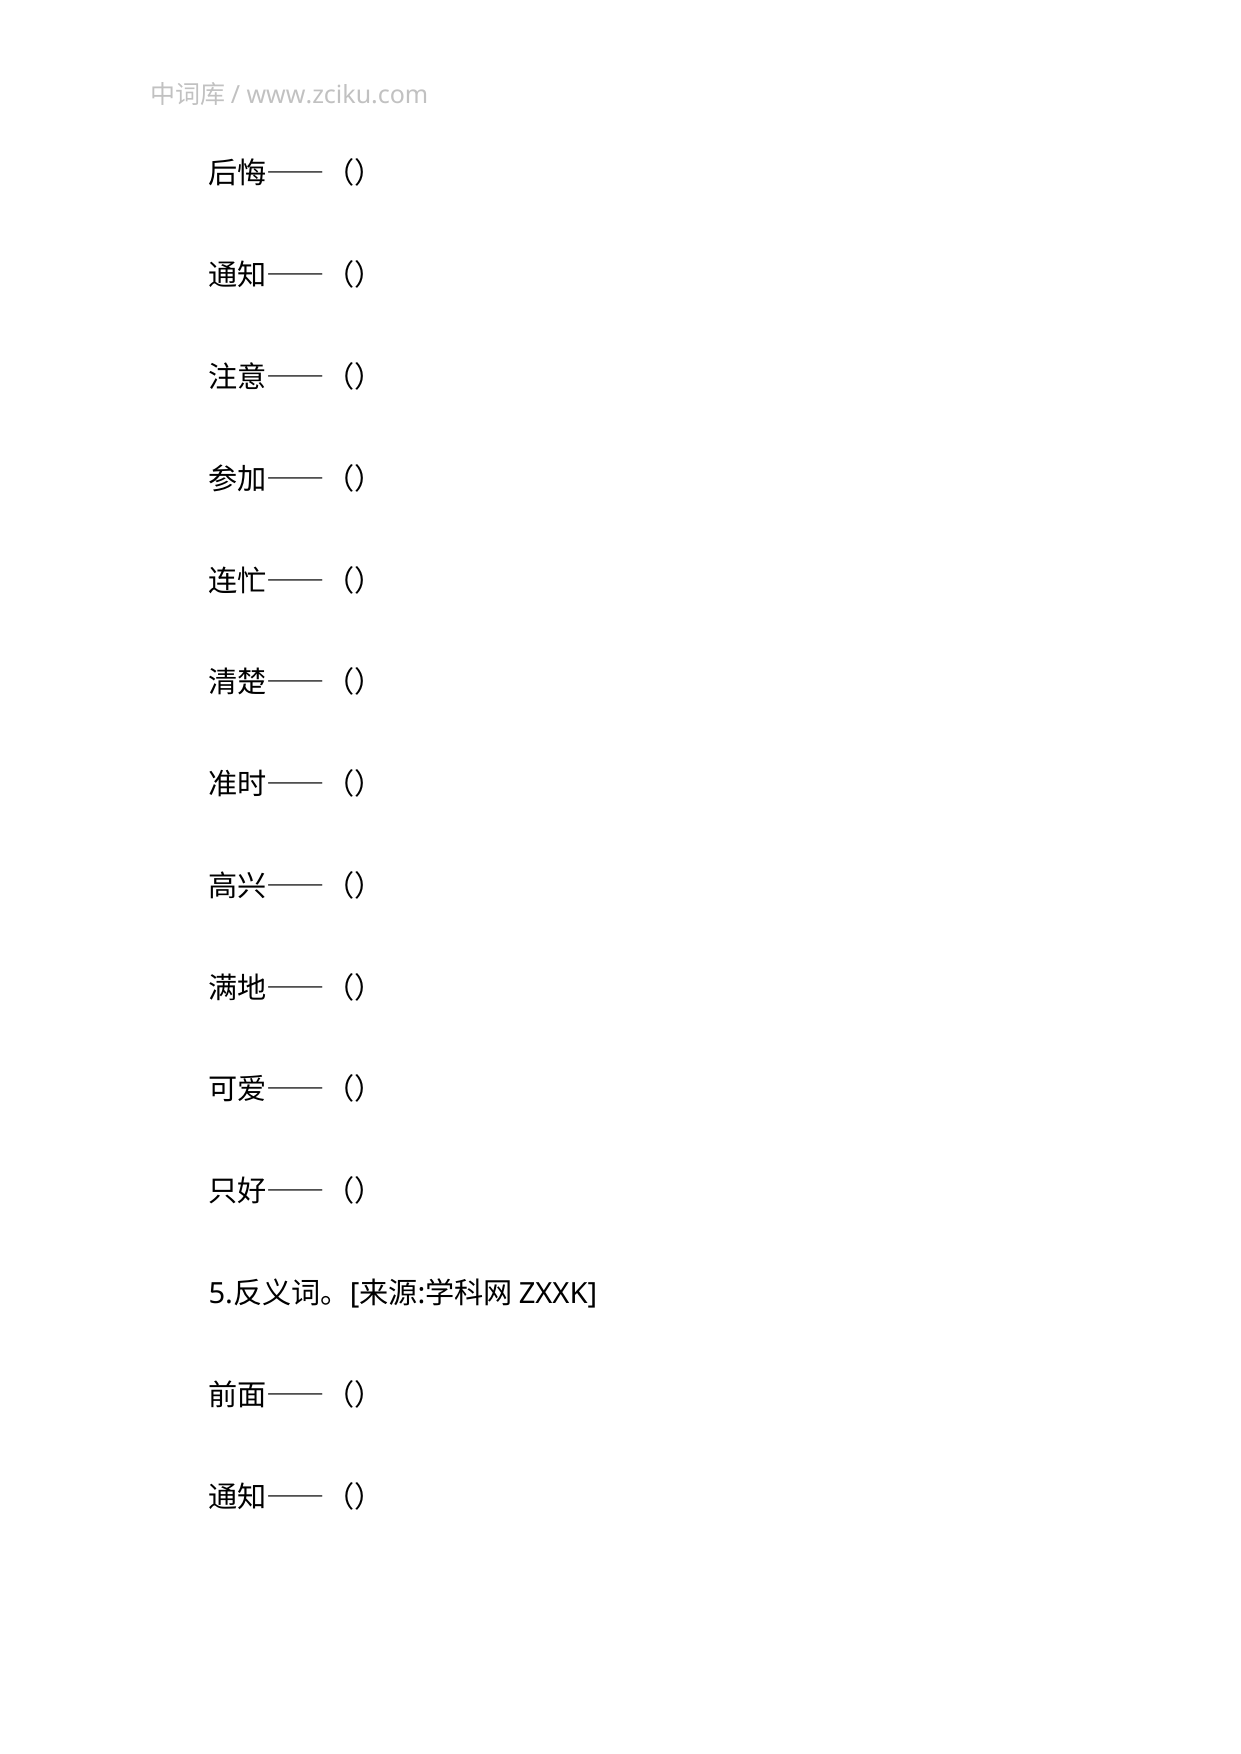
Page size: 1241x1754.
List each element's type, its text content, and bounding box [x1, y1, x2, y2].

text 高兴——（） [150, 862, 1090, 905]
text 准时——（） [150, 761, 1090, 803]
text 清楚——（） [150, 659, 1090, 701]
text 5.反义词。[来源:学科网ZXXK] [150, 1269, 1090, 1312]
text 满地——（） [150, 964, 1090, 1006]
text 前面——（） [150, 1371, 1090, 1414]
text 注意——（） [150, 353, 1090, 396]
text 通知——（） [150, 252, 1090, 294]
text 连忙——（） [150, 557, 1090, 599]
text 只好——（） [150, 1168, 1090, 1210]
text 参加——（） [150, 455, 1090, 498]
text 通知——（） [150, 1473, 1090, 1516]
text 后悔——（） [150, 150, 1090, 192]
text 可爱——（） [150, 1066, 1090, 1108]
